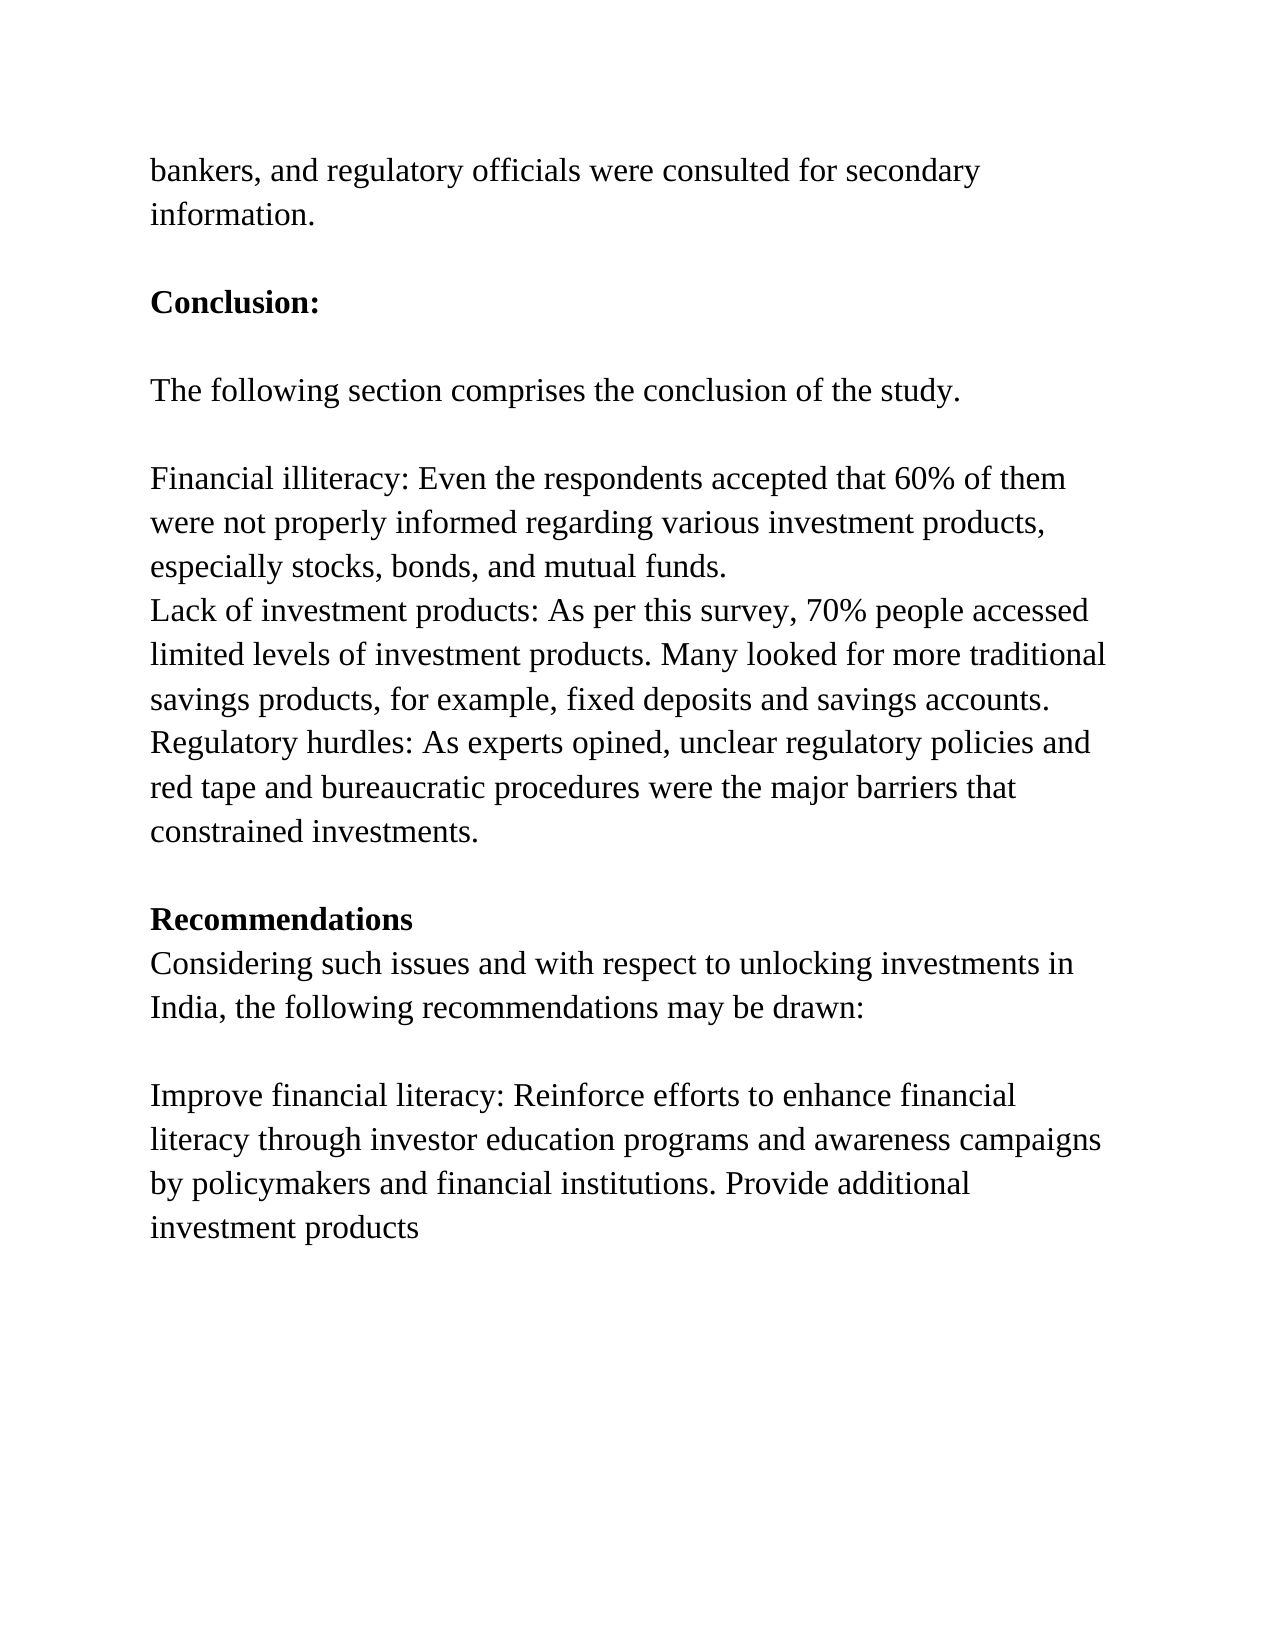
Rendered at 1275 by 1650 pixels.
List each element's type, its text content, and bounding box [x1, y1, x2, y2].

text Lack of investment products: As per this survey, 70% people accessed limited levels of investment products. Many looked for more traditional savings products, for example, fixed deposits and savings accounts. Regulatory hurdles: As experts opined, unclear regulatory policies and red tape and bureaucratic procedures were the major barriers that constrained investments. [150, 591, 1125, 849]
text Considering such issues and with respect to unlocking investments in India, the following recommendations may be drawn: [150, 943, 1125, 1026]
text Conclusion: [150, 282, 1125, 321]
text Recommendations [150, 899, 1125, 937]
text Financial illiteracy: Even the respondents accepted that 60% of them were not properly informed regarding various investment products, especially stocks, bonds, and mutual funds. [150, 458, 1125, 585]
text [150, 150, 1125, 232]
text Improve financial literacy: Reinforce efforts to enhance financial literacy through investor education programs and awareness campaigns by policymakers and financial institutions. Provide additional investment products [150, 1075, 1125, 1246]
text The following section comprises the conclusion of the study. [150, 370, 1125, 409]
